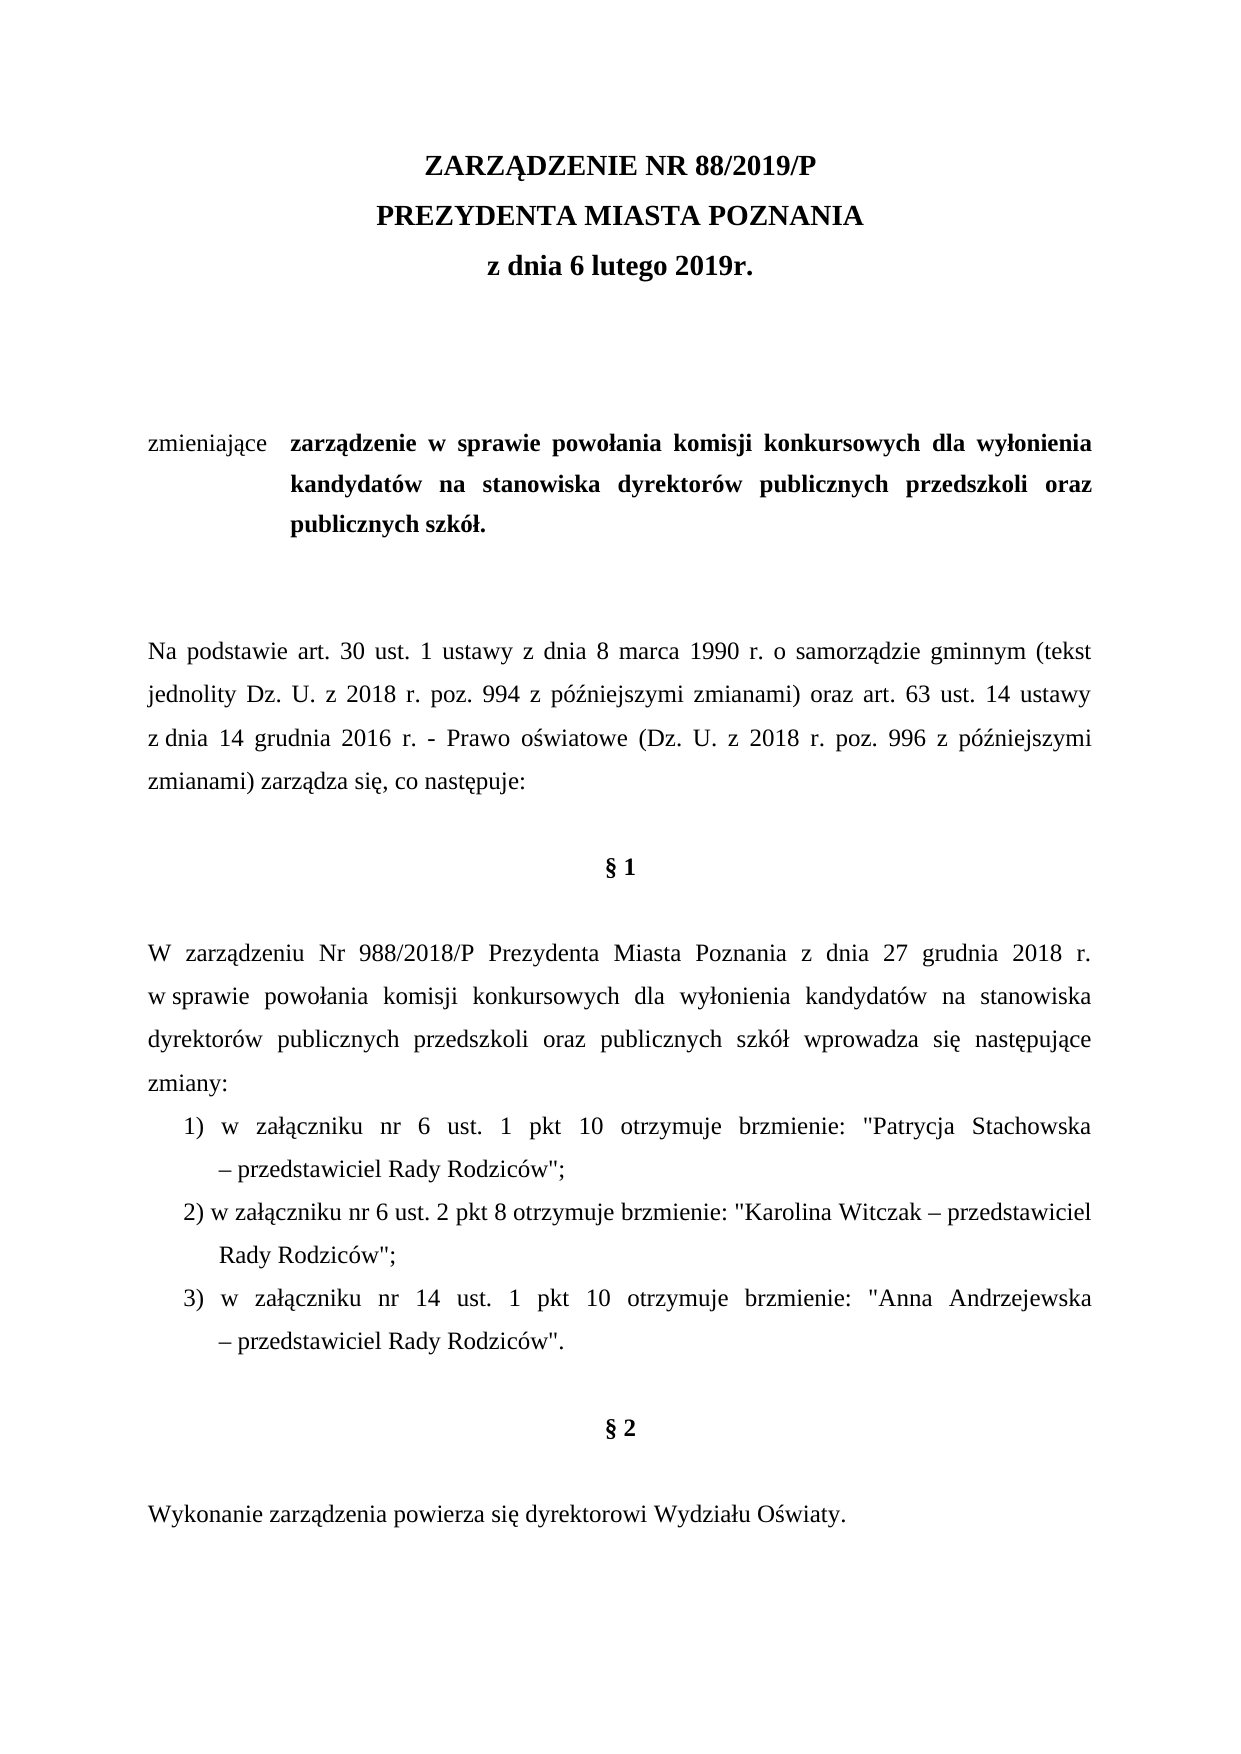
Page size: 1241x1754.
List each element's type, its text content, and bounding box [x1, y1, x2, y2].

text Na podstawie art. 30 ust. 1 ustawy z dnia 8 marca 1990 r. o samorządzie gminnym (tekst jednolity Dz. U. z 2018 r. poz. 994 z późniejszymi zmianami) oraz art. 63 ust. 14 ustawy z dnia 14 grudnia 2016 r. - Prawo oświatowe (Dz. U. z 2018 r. poz. 996 z późniejszymi zmianami) zarządza się, co następuje: [148, 636, 1093, 794]
text § 1 [148, 852, 1093, 881]
subtitle ZARZĄDZENIE NR [148, 148, 1093, 181]
text 3) w załączniku nr 14 ust. 1 pkt 10 otrzymuje brzmienie: "Anna Andrzejewska – przedstawiciel Rady Rodziców". [183, 1283, 1093, 1355]
text § 2 [148, 1413, 1093, 1441]
text 1) w załączniku nr 6 ust. 1 pkt 10 otrzymuje brzmienie: "Patrycja Stachowska – przedstawiciel Rady Rodziców"; [183, 1111, 1093, 1183]
text 2) w załączniku nr 6 ust. 2 pkt 8 otrzymuje brzmienie: "Karolina Witczak – przedstawiciel Rady Rodziców"; [183, 1197, 1093, 1269]
text z dnia 6 lutego 2019r. [148, 248, 1093, 282]
text W zarządzeniu Nr 988/2018/P Prezydenta Miasta Poznania z dnia 27 grudnia 2018 r. w sprawie powołania komisji konkursowych dla wyłonienia kandydatów na stanowiska dyrektorów publicznych przedszkoli oraz publicznych szkół wprowadza się następujące zmiany: [148, 938, 1093, 1096]
table_header zmieniające [136, 428, 279, 550]
table_header zarządzenie w sprawie powołania komisji konkursowych dla wyłonienia kandydatów na stanowiska dyrektorów publicznych przedszkoli oraz publicznych szkół. [279, 428, 1104, 550]
text Wykonanie zarządzenia powierza się dyrektorowi Wydziału Oświaty. [148, 1499, 1093, 1528]
subtitle PREZYDENTA MIASTA POZNANIA [148, 198, 1093, 231]
